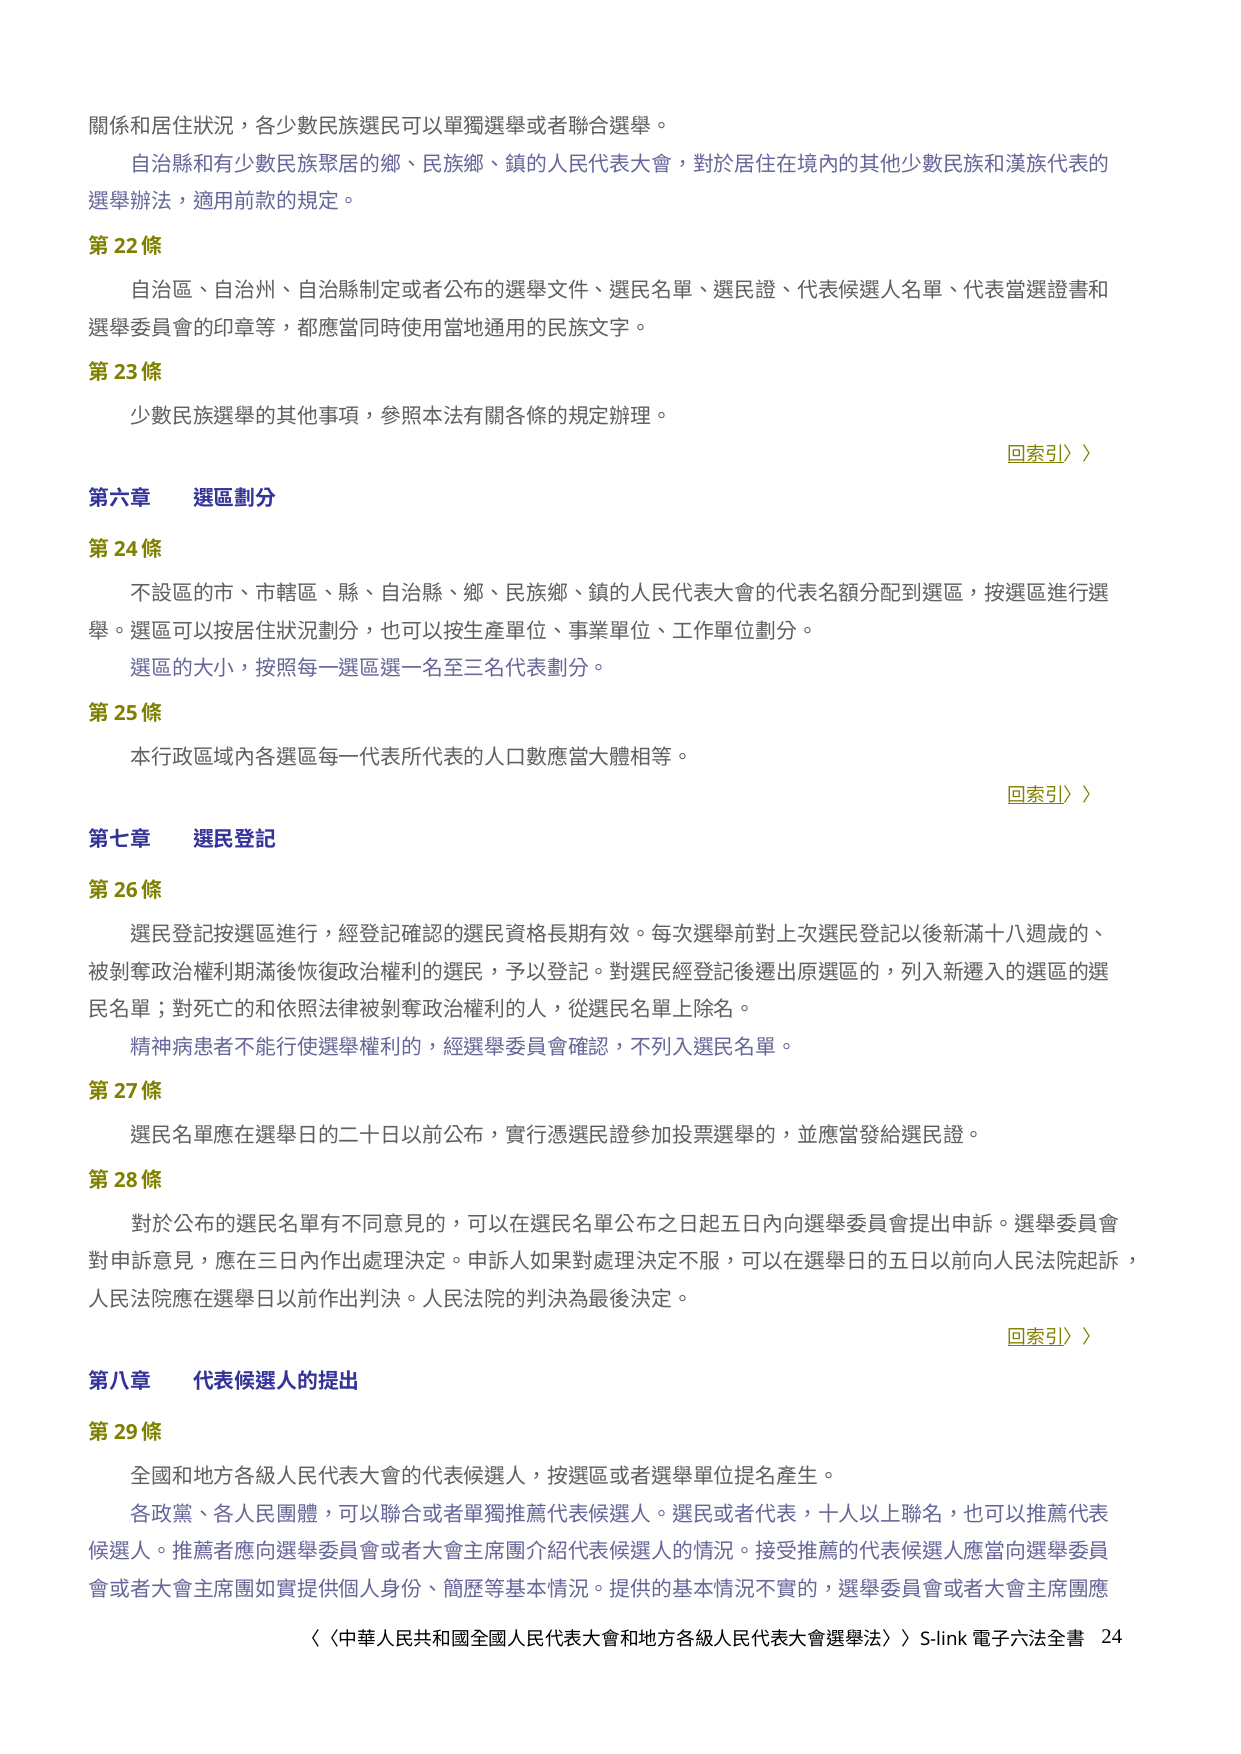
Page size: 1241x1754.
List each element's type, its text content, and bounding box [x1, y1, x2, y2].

text 選區的大小，按照每一選區選一名至三名代表劃分。 [89, 648, 1122, 686]
subtitle 第六章 選區劃分 [89, 481, 1122, 511]
text 回索引〉〉 [89, 1316, 1122, 1354]
subtitle 第22條 [89, 229, 1122, 259]
text 對於公布的選民名單有不同意見的，可以在選民名單公布之日起五日內向選舉委員會提出申訴。選舉委員會對申訴意見，應在三日內作出處理決定。申訴人如果對處理決定不服，可以在選舉日的五日以前向人民法院起訴，人民法院應在選舉日以前作出判決。人民法院的判決為最後決定。 [89, 1204, 1122, 1316]
subtitle 第25條 [89, 696, 1122, 726]
text 本行政區域內各選區每一代表所代表的人口數應當大體相等。 [89, 737, 1122, 774]
subtitle 第23條 [89, 355, 1122, 385]
text 回索引〉〉 [89, 774, 1122, 812]
text 不設區的市、市轄區、縣、自治縣、鄉、民族鄉、鎮的人民代表大會的代表名額分配到選區，按選區進行選舉。選區可以按居住狀況劃分，也可以按生產單位、事業單位、工作單位劃分。 [89, 573, 1122, 648]
text 自治縣和有少數民族聚居的鄉、民族鄉、鎮的人民代表大會，對於居住在境內的其他少數民族和漢族代表的選舉辦法，適用前款的規定。 [89, 143, 1122, 218]
subtitle 第24條 [89, 532, 1122, 563]
subtitle 第七章 選民登記 [89, 822, 1122, 852]
subtitle 第26條 [89, 873, 1122, 903]
text 自治區、自治州、自治縣制定或者公布的選舉文件、選民名單、選民證、代表候選人名單、代表當選證書和選舉委員會的印章等，都應當同時使用當地通用的民族文字。 [89, 270, 1122, 345]
subtitle 第28條 [89, 1163, 1122, 1193]
text 選民名單應在選舉日的二十日以前公布，實行憑選民證參加投票選舉的，並應當發給選民證。 [89, 1115, 1122, 1152]
text 選民登記按選區進行，經登記確認的選民資格長期有效。每次選舉前對上次選民登記以後新滿十八週歲的、被剝奪政治權利期滿後恢復政治權利的選民，予以登記。對選民經登記後遷出原選區的，列入新遷入的選區的選民名單；對死亡的和依照法律被剝奪政治權利的人，從選民名單上除名。 [89, 914, 1122, 1026]
text 精神病患者不能行使選舉權利的，經選舉委員會確認，不列入選民名單。 [89, 1026, 1122, 1064]
subtitle 第27條 [89, 1074, 1122, 1104]
text 全國和地方各級人民代表大會的代表候選人，按選區或者選舉單位提名產生。 [89, 1456, 1122, 1493]
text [89, 106, 1122, 143]
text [89, 1493, 1122, 1606]
text 回索引〉〉 [89, 433, 1122, 471]
text 少數民族選舉的其他事項，參照本法有關各條的規定辦理。 [89, 396, 1122, 433]
subtitle 第29條 [89, 1415, 1122, 1445]
subtitle 第八章 代表候選人的提出 [89, 1364, 1122, 1394]
